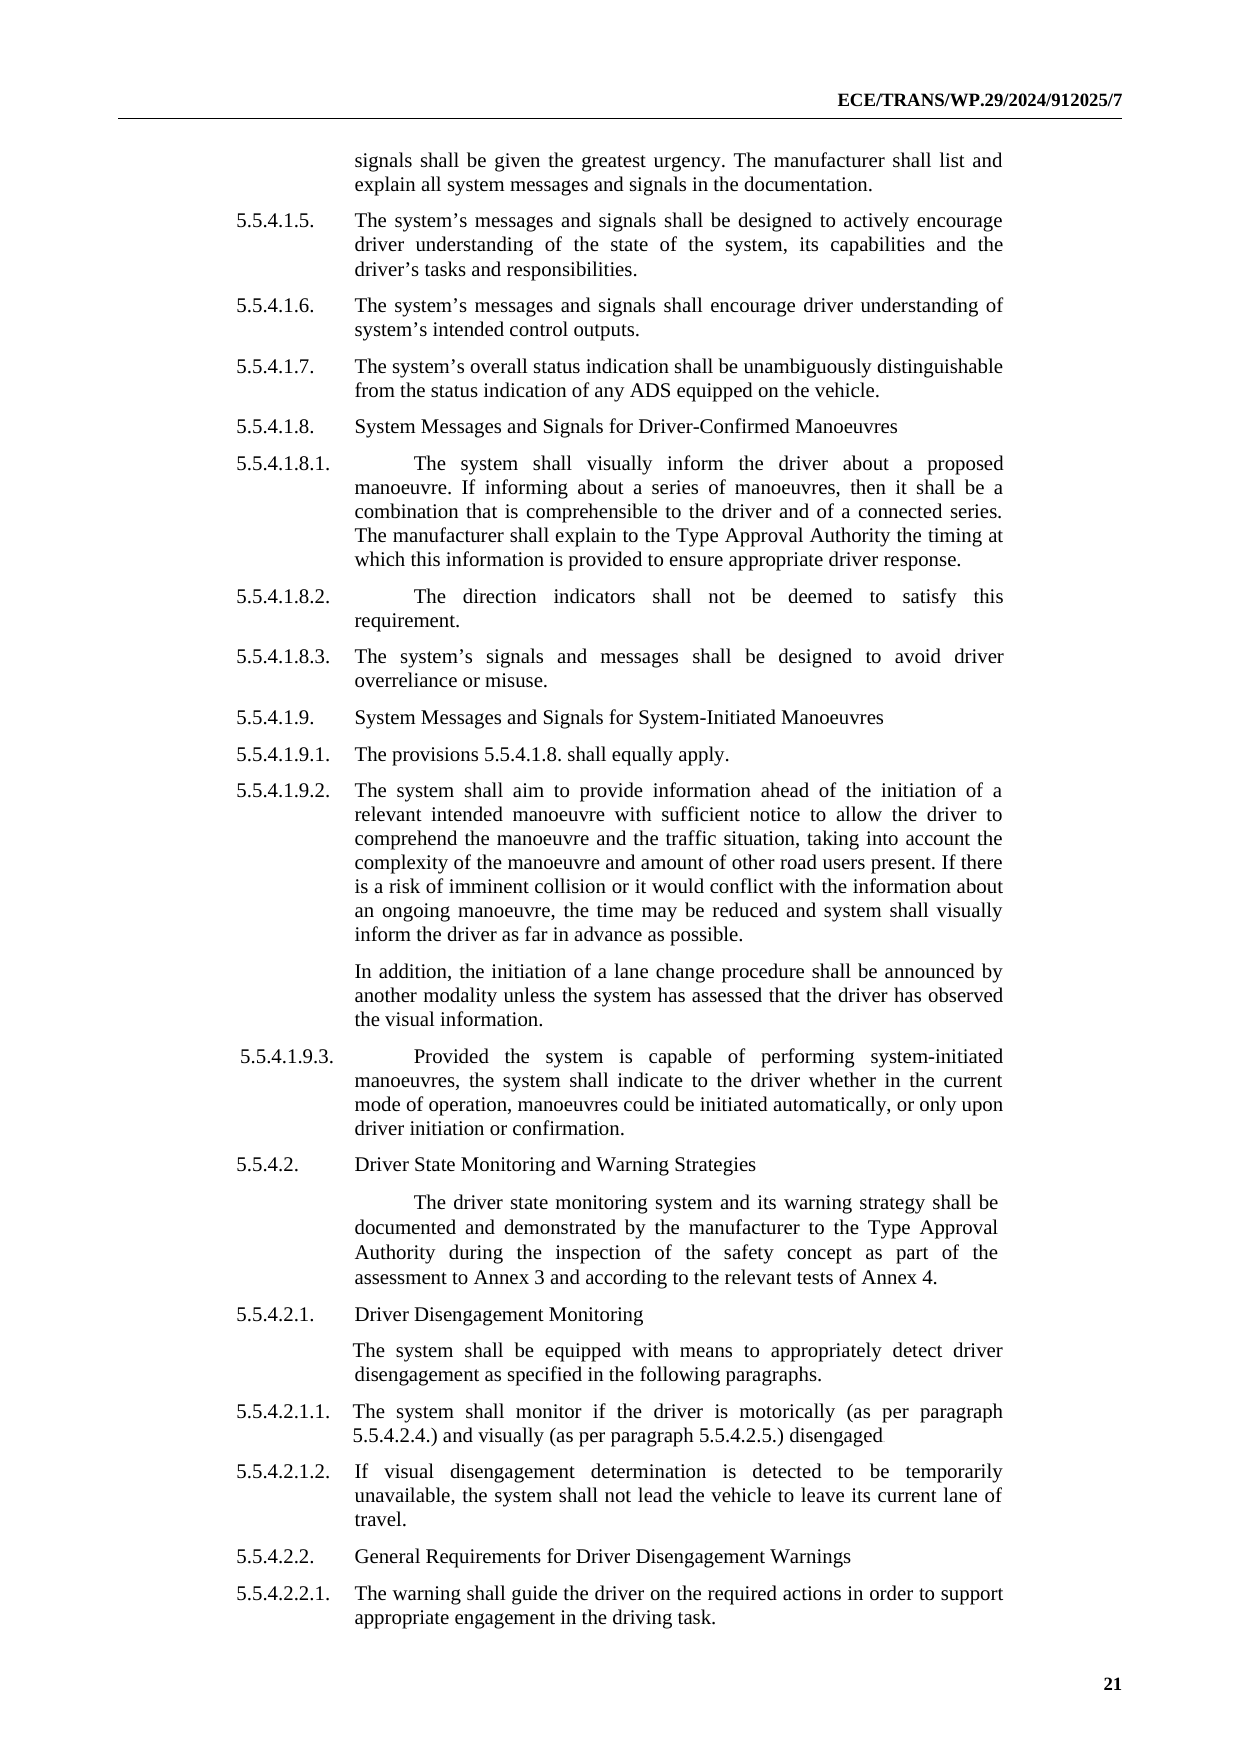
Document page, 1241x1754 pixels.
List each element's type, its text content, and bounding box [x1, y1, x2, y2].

text 5.5.4.2.1.1. The system shall monitor if the driver is motorically (as per paragraph 5.5.4.2.4.) and visually (as per paragraph 5.5.4.2.5.) disengaged. [236, 1399, 1004, 1447]
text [236, 148, 1004, 196]
text 5.5.4.1.9.1. The provisions 5.5.4.1.8. shall equally apply. [236, 741, 1004, 766]
text 5.5.4.1.9. System Messages and Signals for System-Initiated Manoeuvres [236, 705, 1004, 729]
text 5.5.4.2.1.2. If visual disengagement determination is detected to be temporarily unavailable, the system shall not lead the vehicle to leave its current lane of travel. [236, 1459, 1004, 1531]
text 5.5.4.1.8.1. The system shall visually inform the driver about a proposed manoeuvre. If informing about a series of manoeuvres, then it shall be a combination that is comprehensible to the driver and of a connected series. The manufacturer shall explain to the Type Approval Authority the timing at which this information is provided to ensure appropriate driver response. [236, 451, 1004, 571]
text 5.5.4.1.8.2. The direction indicators shall not be deemed to satisfy this requirement. [236, 584, 1004, 632]
text 5.5.4.1.9.2. The system shall aim to provide information ahead of the initiation of a relevant intended manoeuvre with sufficient notice to allow the driver to comprehend the manoeuvre and the traffic situation, taking into account the complexity of the manoeuvre and amount of other road users present. If there is a risk of imminent collision or it would conflict with the information about an ongoing manoeuvre, the time may be reduced and system shall visually inform the driver as far in advance as possible. [236, 778, 1004, 946]
text The driver state monitoring system and its warning strategy shall be documented and demonstrated by the manufacturer to the Type Approval Authority during the inspection of the safety concept as part of the assessment to Annex 3 and according to the relevant tests of Annex 4. [354, 1189, 999, 1289]
text 5.5.4.1.8.3. The system’s signals and messages shall be designed to avoid driver overreliance or misuse. [236, 644, 1004, 692]
text 5.5.4.2.1. Driver Disengagement Monitoring [236, 1301, 1004, 1326]
text 5.5.4.1.9.3. Provided the system is capable of performing system-initiated manoeuvres, the system shall indicate to the driver whether in the current mode of operation, manoeuvres could be initiated automatically, or only upon driver initiation or confirmation. [240, 1044, 1004, 1140]
text 5.5.4.2. Driver State Monitoring and Warning Strategies [236, 1152, 1004, 1176]
text 5.5.4.1.6. The system’s messages and signals shall encourage driver understanding of system’s intended control outputs. [236, 293, 1004, 341]
text 5.5.4.1.8. System Messages and Signals for Driver-Confirmed Manoeuvres [236, 414, 1004, 438]
text In addition, the initiation of a lane change procedure shall be announced by another modality unless the system has assessed that the driver has observed the visual information. [354, 959, 1004, 1031]
text 5.5.4.2.2.1. The warning shall guide the driver on the required actions in order to support appropriate engagement in the driving task. [236, 1581, 1004, 1629]
text 5.5.4.2.2. General Requirements for Driver Disengagement Warnings [236, 1544, 1004, 1568]
text 5.5.4.1.7. The system’s overall status indication shall be unambiguously distinguishable from the status indication of any ADS equipped on the vehicle. [236, 354, 1004, 402]
text 5.5.4.1.5. The system’s messages and signals shall be designed to actively encourage driver understanding of the state of the system, its capabilities and the driver’s tasks and responsibilities. [236, 208, 1004, 281]
text The system shall be equipped with means to appropriately detect driver disengagement as specified in the following paragraphs. [352, 1338, 1004, 1386]
